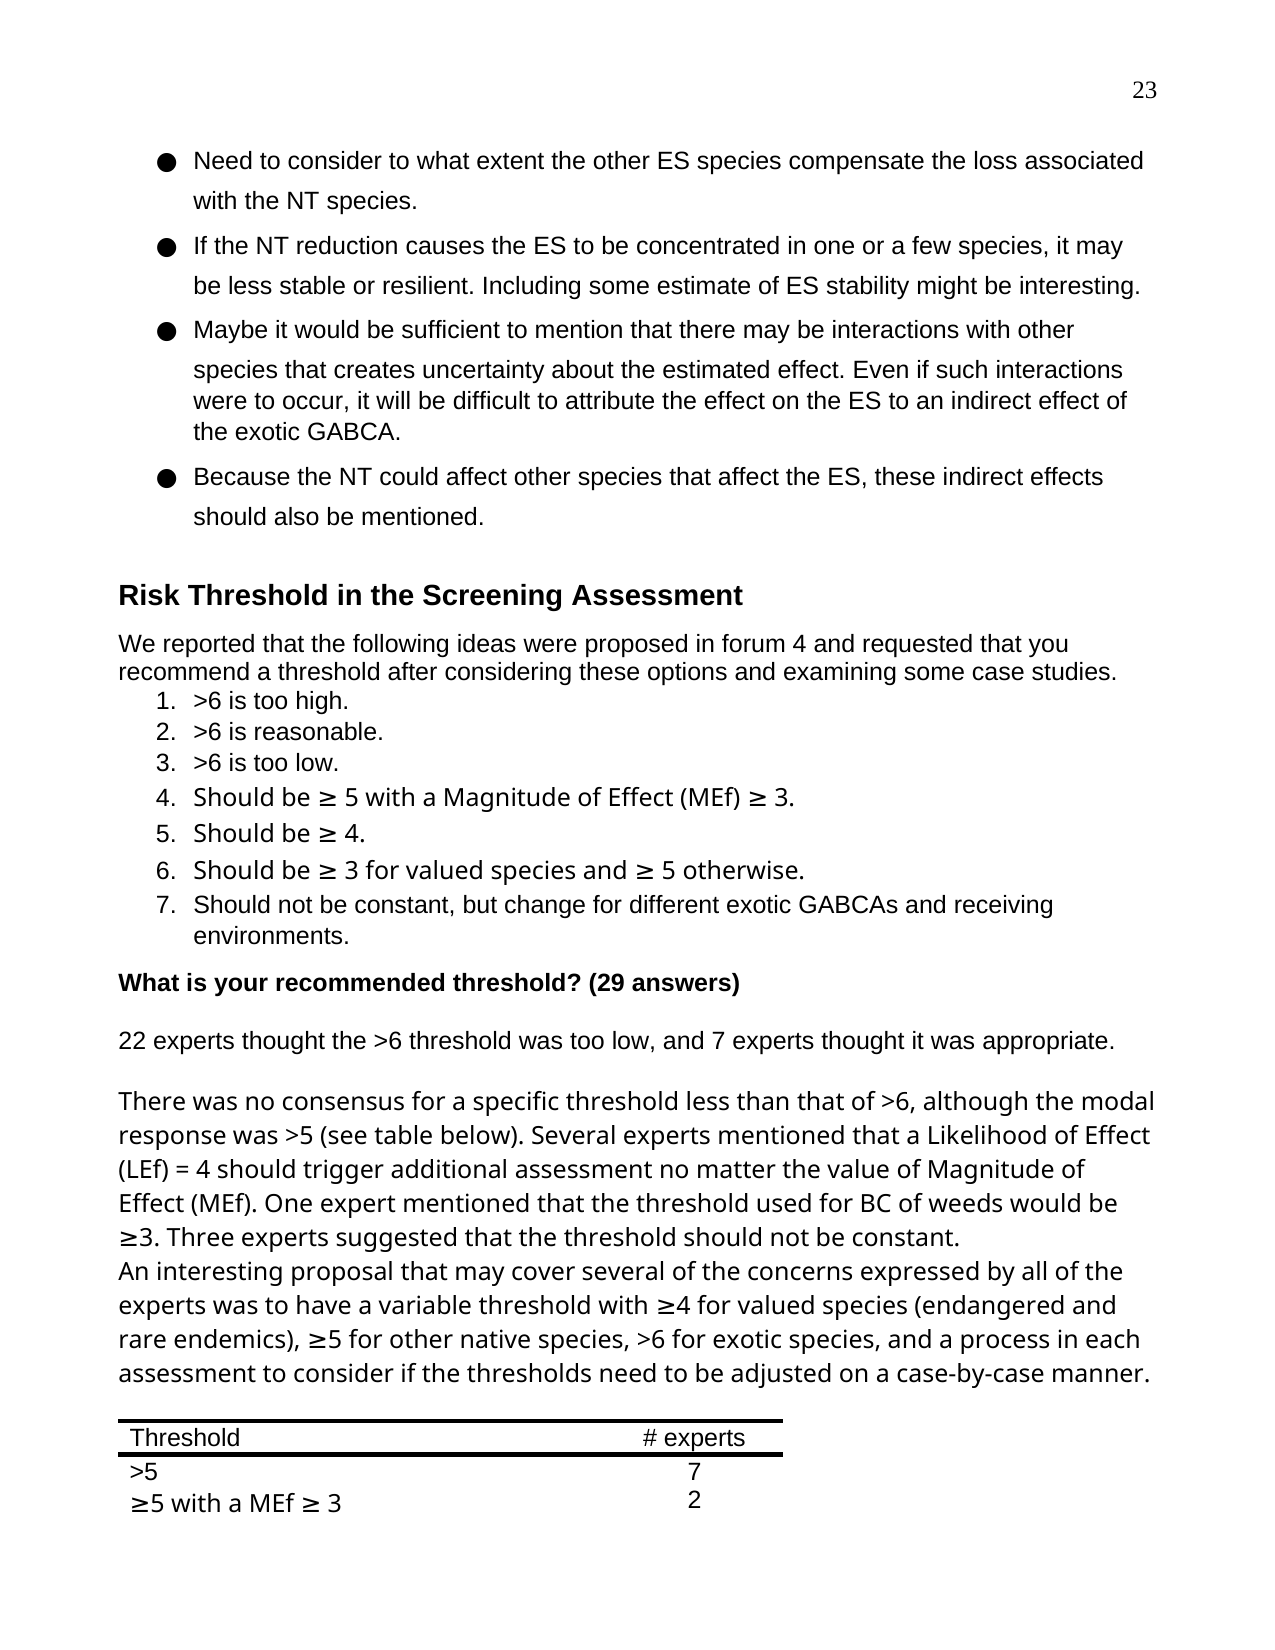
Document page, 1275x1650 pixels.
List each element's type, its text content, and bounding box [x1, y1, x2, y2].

text We reported that the following ideas were proposed in forum 4 and requested that you recommend a threshold after considering these options and examining some case studies. [118, 629, 1157, 686]
table_header # experts [605, 1423, 783, 1452]
list >6 is reasonable. [156, 717, 1157, 746]
table_cell >5 [118, 1457, 605, 1486]
list If the NT reduction causes the ES to be concentrated in one or a few species, it may be less stable or resilient. Including some estimate of ES stability might be interesting. [156, 217, 1157, 299]
table_cell 2 [605, 1486, 783, 1519]
text What is your recommended threshold? (29 answers) [118, 968, 1157, 997]
text An interesting proposal that may cover several of the concerns expressed by all of the experts was to have a variable threshold with ≥4 for valued species (endangered and rare endemics), ≥5 for other native species, >6 for exotic species, and a process in each assessment to consider if the thresholds need to be adjusted on a case-by-case manner. [118, 1254, 1157, 1390]
list >6 is too low. [156, 748, 1157, 777]
list Because the NT could affect other species that affect the ES, these indirect effects should also be mentioned. [156, 448, 1157, 531]
text There was no consensus for a specific threshold less than that of >6, although the modal response was >5 (see table below). Several experts mentioned that a Likelihood of Effect (LEf) = 4 should trigger additional assessment no matter the value of Magnitude of Effect (MEf). One expert mentioned that the threshold used for BC of weeds would be ≥3. Three experts suggested that the threshold should not be constant. [118, 1083, 1157, 1254]
table_cell 7 [605, 1457, 783, 1486]
table_cell ≥5 with a MEf ≥ 3 [118, 1486, 605, 1519]
text Risk Threshold in the Screening Assessment [118, 578, 1157, 612]
text 22 experts thought the >6 threshold was too low, and 7 experts thought it was appropriate. [118, 1026, 1157, 1054]
list >6 is too high. [156, 686, 1157, 715]
list Should be ≥ 3 for valued species and ≥ 5 otherwise. [156, 853, 1157, 887]
list Maybe it would be sufficient to mention that there may be interactions with other species that creates uncertainty about the estimated effect. Even if such interactions were to occur, it will be difficult to attribute the effect on the ES to an indirect effect of the exotic GABCA. [156, 302, 1157, 446]
list Need to consider to what extent the other ES species compensate the loss associated with the NT species. [156, 132, 1157, 215]
list Should not be constant, but change for different exotic GABCAs and receiving environments. [156, 889, 1157, 949]
list Should be ≥ 5 with a Magnitude of Effect (MEf) ≥ 3. [156, 779, 1157, 813]
table_header Threshold [118, 1423, 605, 1452]
list Should be ≥ 4. [156, 816, 1157, 850]
